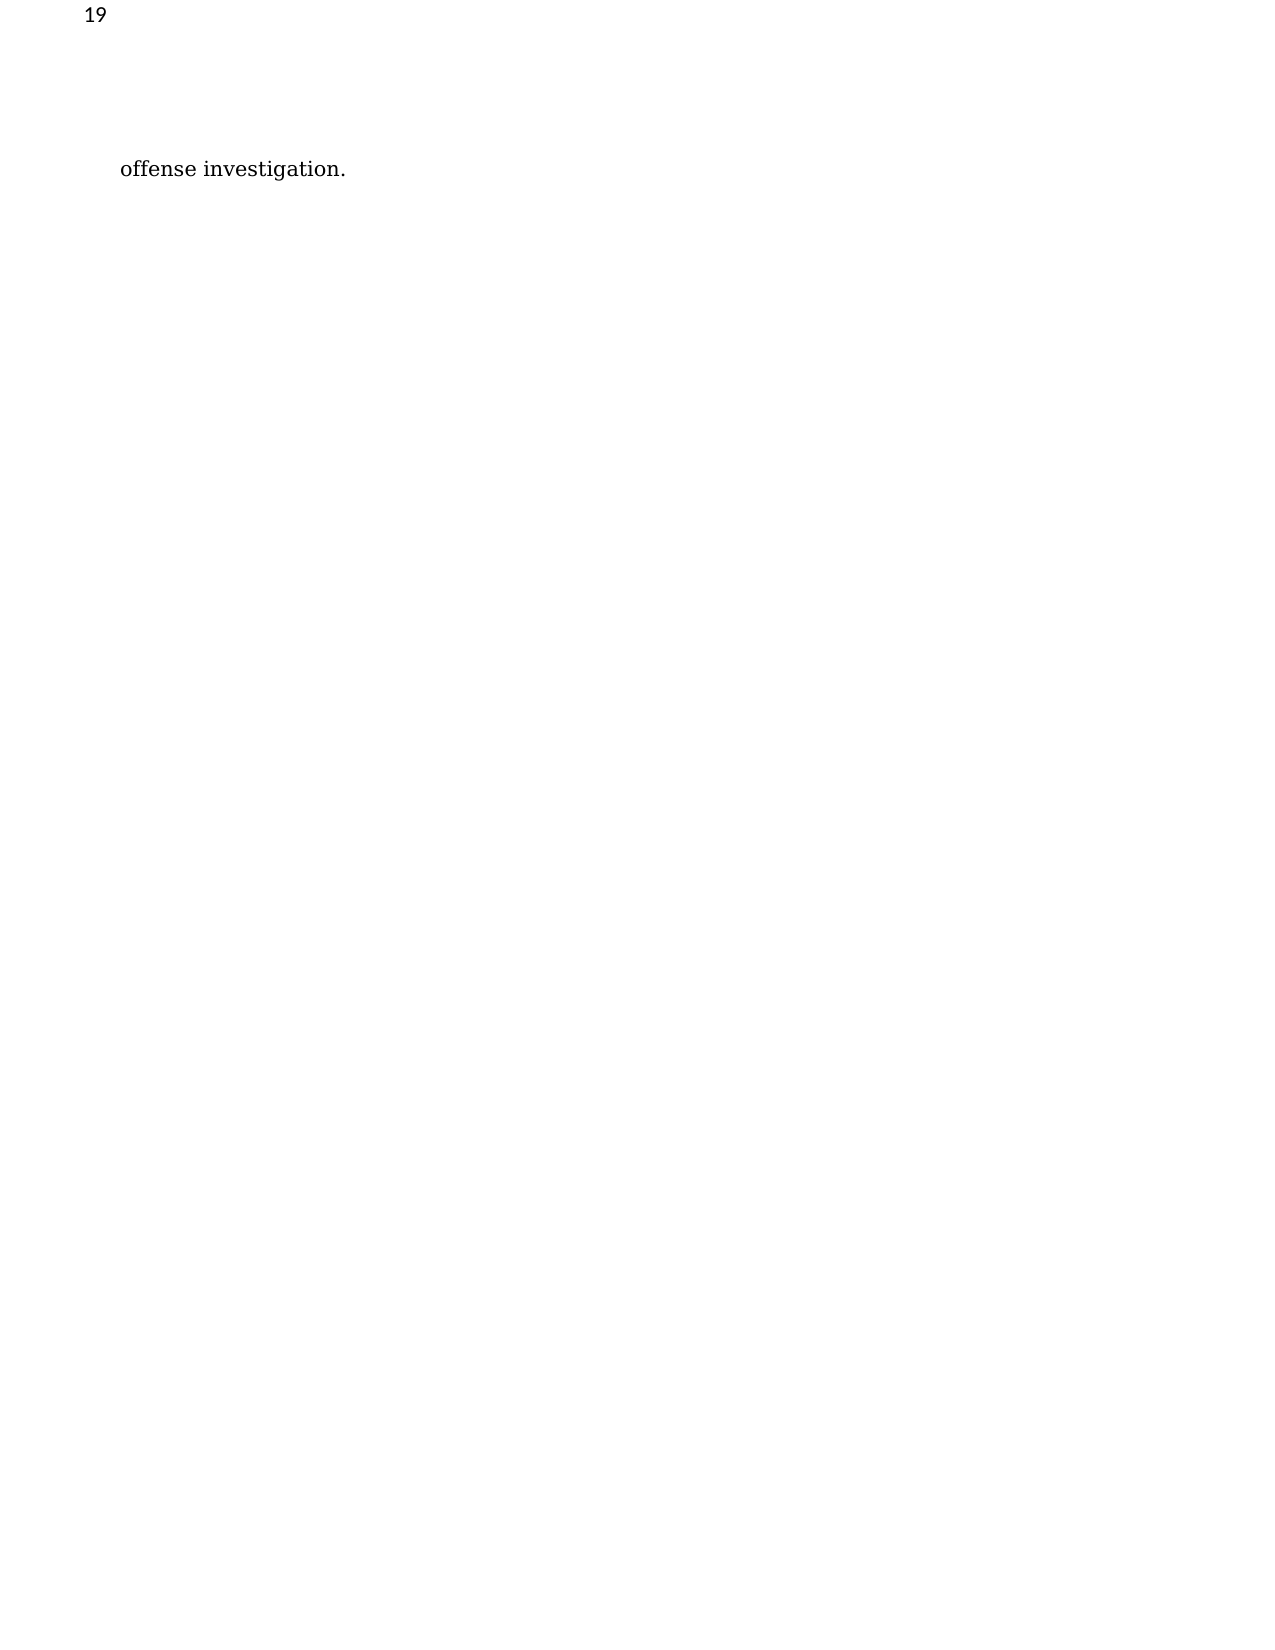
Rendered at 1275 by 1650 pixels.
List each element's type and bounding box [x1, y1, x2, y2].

text [120, 156, 599, 181]
